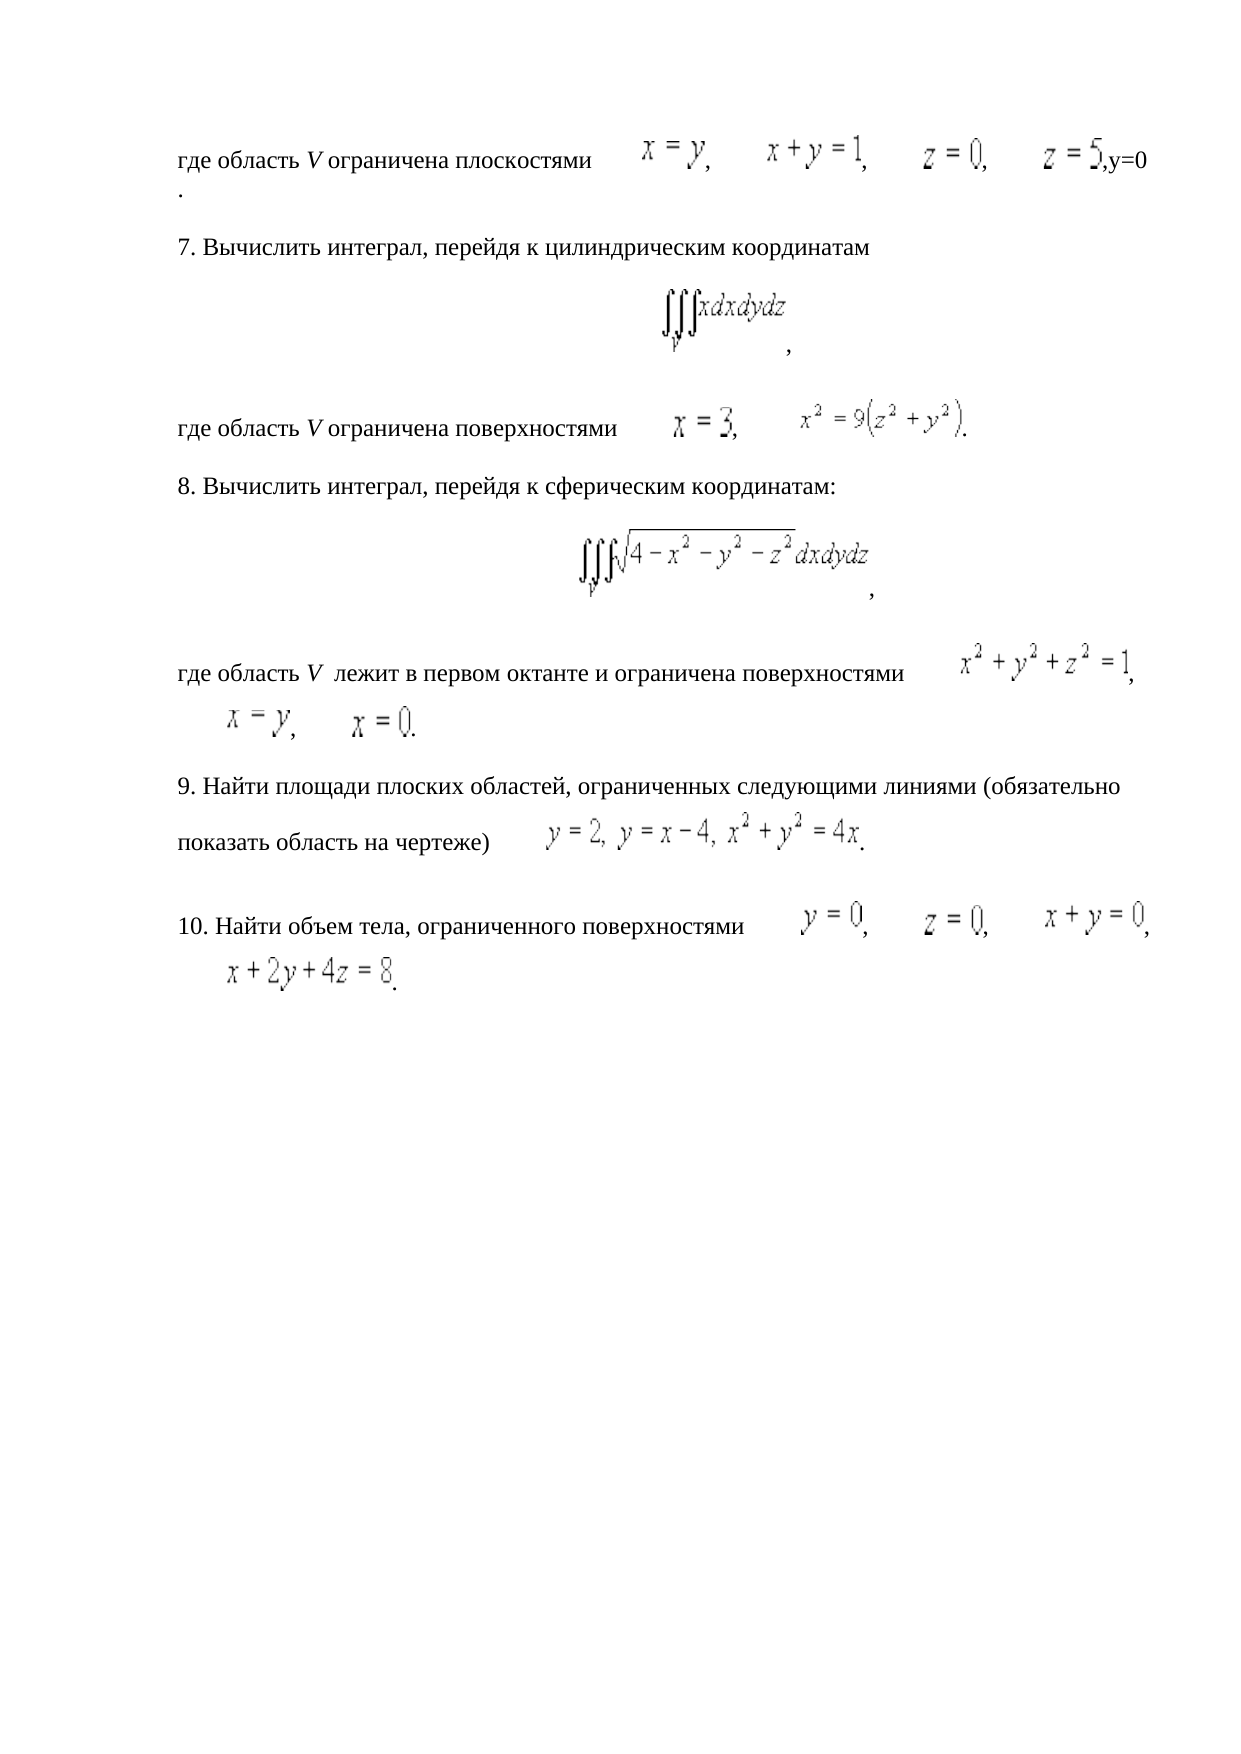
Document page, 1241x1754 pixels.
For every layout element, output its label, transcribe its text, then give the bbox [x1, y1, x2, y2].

picture [673, 407, 732, 437]
text где область V ограничена поверхностями , . [177, 387, 1152, 442]
picture [227, 957, 392, 991]
picture [579, 529, 869, 597]
picture [227, 710, 290, 737]
picture [642, 141, 705, 169]
text 10. Найти объем тела, ограниченного поверхностями , , , . [177, 884, 1152, 996]
picture [960, 643, 1128, 681]
picture [546, 812, 859, 850]
text , [177, 289, 1152, 357]
picture [924, 905, 983, 935]
text 9. Найти площади плоских областей, ограниченных следующими линиями (обязательно показать область на чертеже) . [177, 771, 1152, 855]
picture [1045, 901, 1144, 935]
picture [352, 706, 411, 737]
picture [923, 138, 982, 169]
text где область V лежит в первом октанте и ограничена поверхностями , , . [177, 631, 1152, 742]
picture [801, 901, 862, 935]
text 8. Вычислить интеграл, перейдя к сферическим координатам: [177, 471, 1152, 500]
picture [767, 135, 861, 169]
picture [1043, 138, 1102, 169]
text где область V ограничена плоскостями, , , ,y=0 . [177, 118, 1152, 202]
text 7. Вычислить интеграл, перейдя к цилиндрическим координатам [177, 232, 1152, 260]
picture [800, 399, 962, 437]
picture [662, 289, 786, 352]
